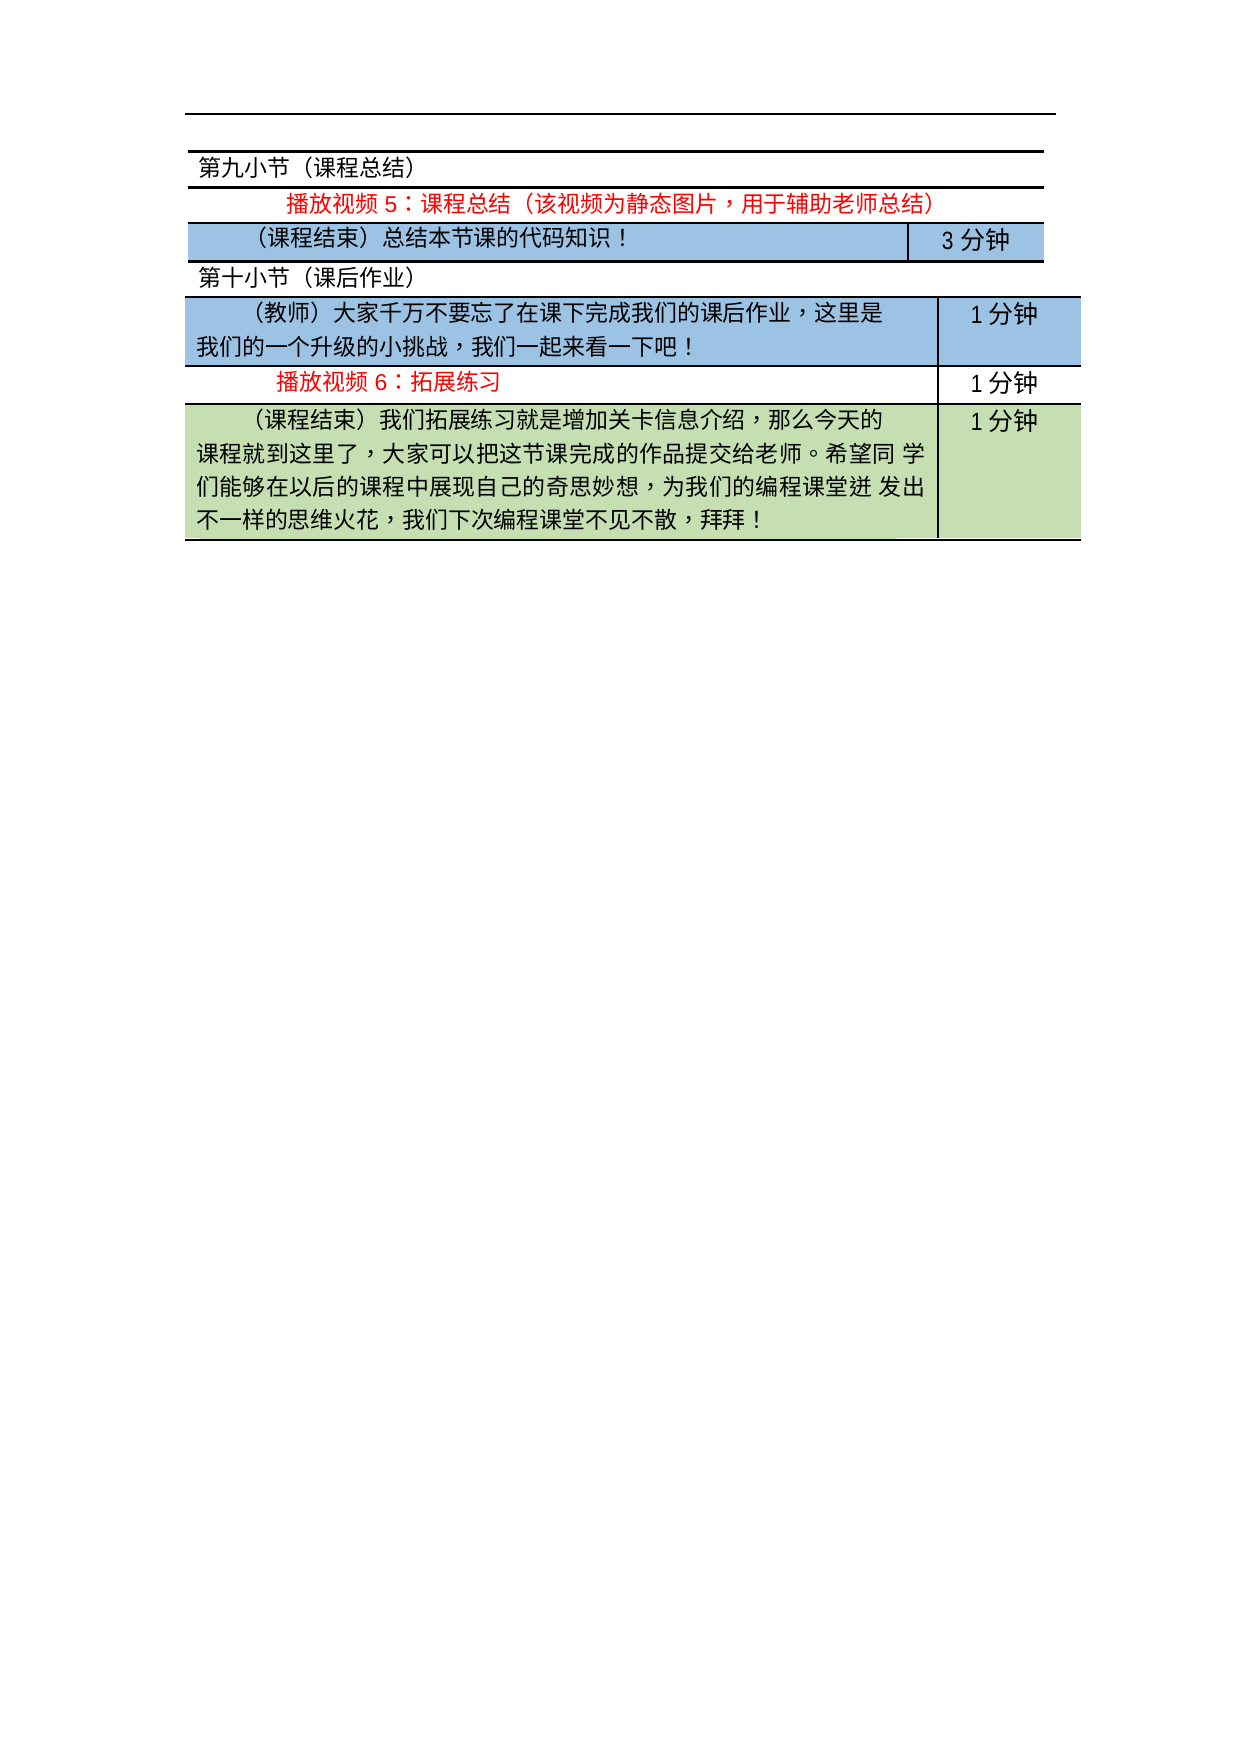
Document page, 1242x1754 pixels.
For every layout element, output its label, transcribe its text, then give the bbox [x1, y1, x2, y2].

table_header 1 分钟 [939, 298, 1081, 365]
text 第九小节（课程总结） [199, 153, 1071, 182]
table_cell 播放视频 6：拓展练习 [185, 367, 937, 403]
table_header （教师）大家千万不要忘了在课下完成我们的课后作业，这里是 我们的一个升级的小挑战，我们一起来看一下吧！ [185, 298, 937, 365]
table_cell 1 分钟 [939, 405, 1081, 538]
text 第十小节（课后作业） [199, 256, 1071, 292]
text （课程结束）总结本节课的代码知识！ 3 分钟 [244, 218, 1071, 256]
table_cell （课程结束）我们拓展练习就是增加关卡信息介绍，那么今天的 课程就到这里了，大家可以把这节课完成的作品提交给老师。希望同 学们能够在以后的课程中展现自己的奇思妙想，为我们的编程课堂迸 发出不一样的思维火花，我们下次编程课堂不见不散，拜拜！ [185, 405, 937, 538]
text 播放视频 5：课程总结（该视频为静态图片，用于辅助老师总结） [287, 182, 1071, 218]
table_cell 1 分钟 [939, 367, 1081, 403]
